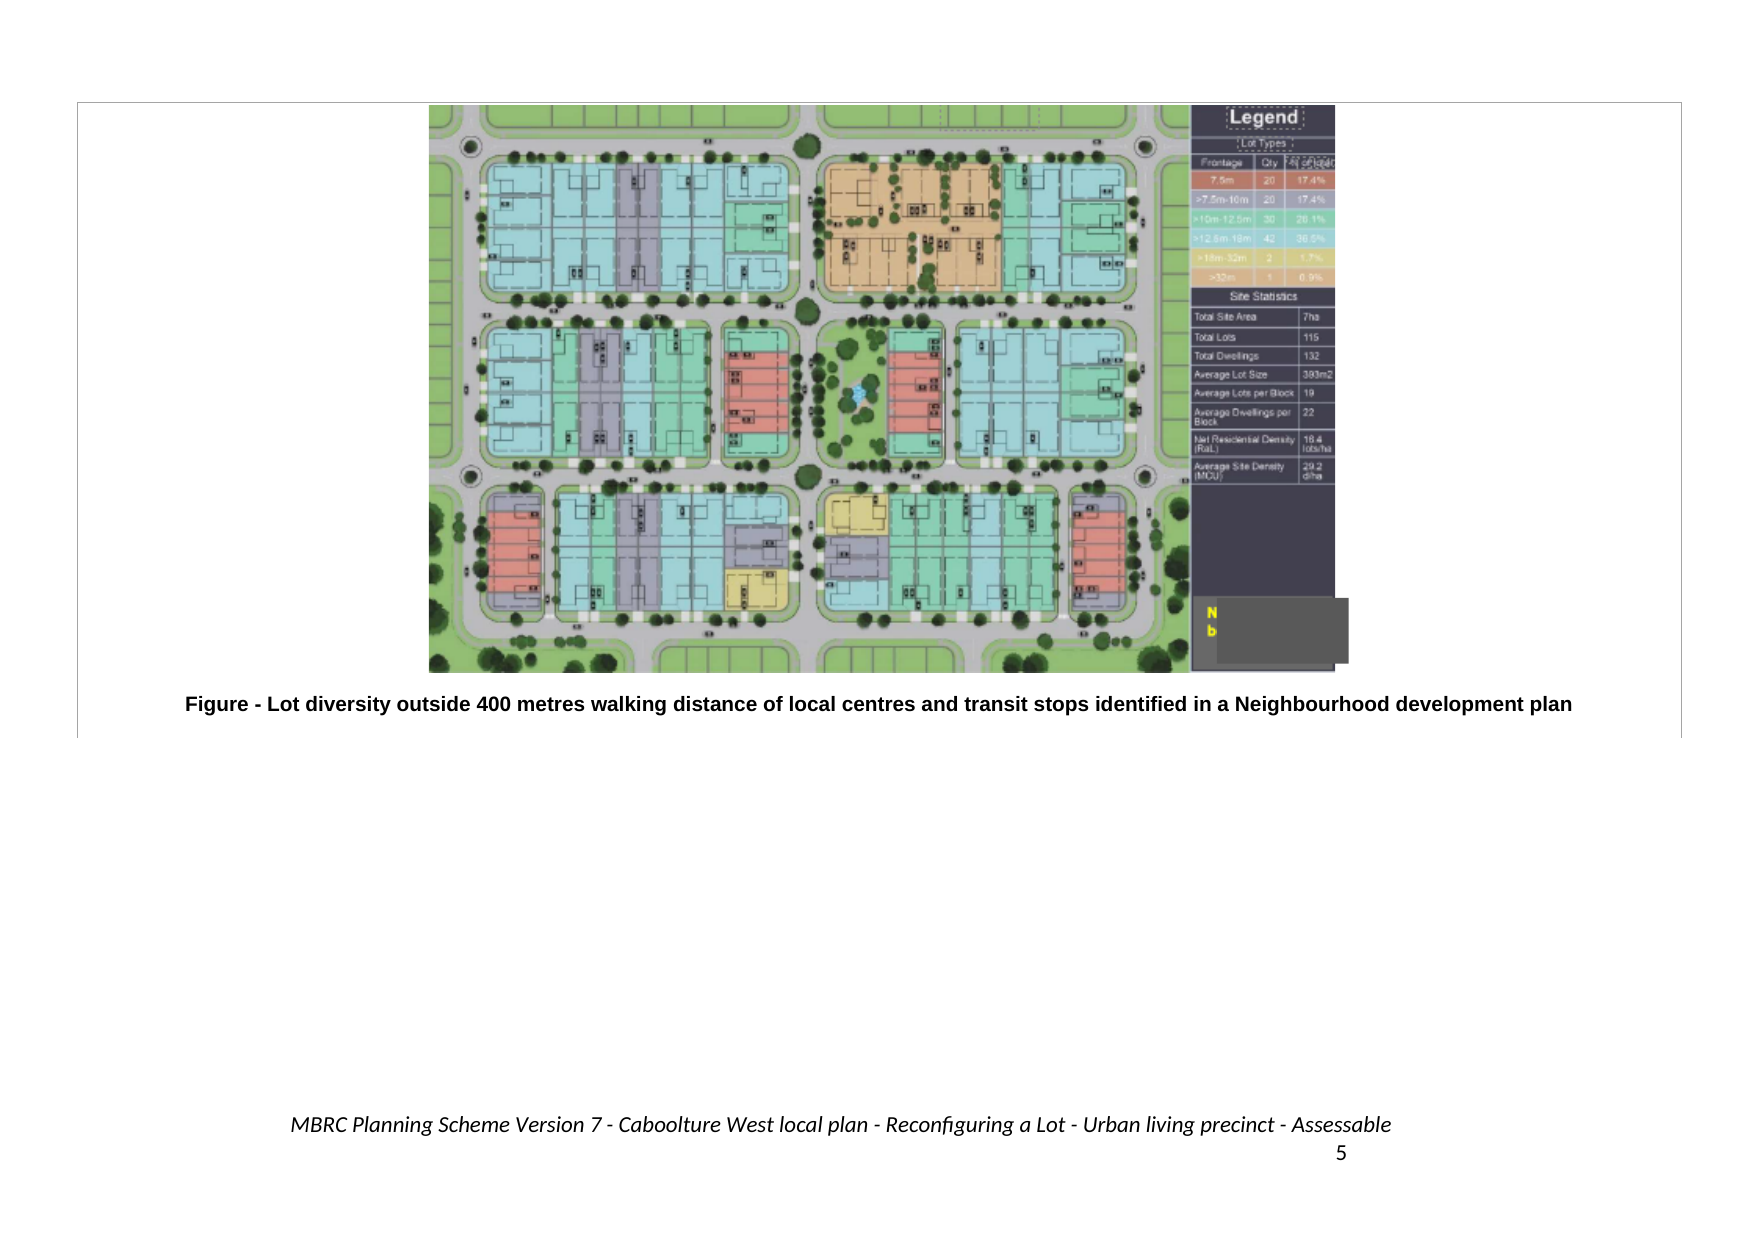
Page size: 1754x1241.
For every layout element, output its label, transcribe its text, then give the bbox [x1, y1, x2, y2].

picture [428, 105, 1335, 673]
table_cell Figure - Lot diversity within 400 metres walking distance of local centres and transit stops identified in a Neighbourhood development plan Figure - Lot diversity outside 400 metres walking distance of local centres and transit stops identified in a Neighbourhood development plan [78, 103, 1681, 737]
